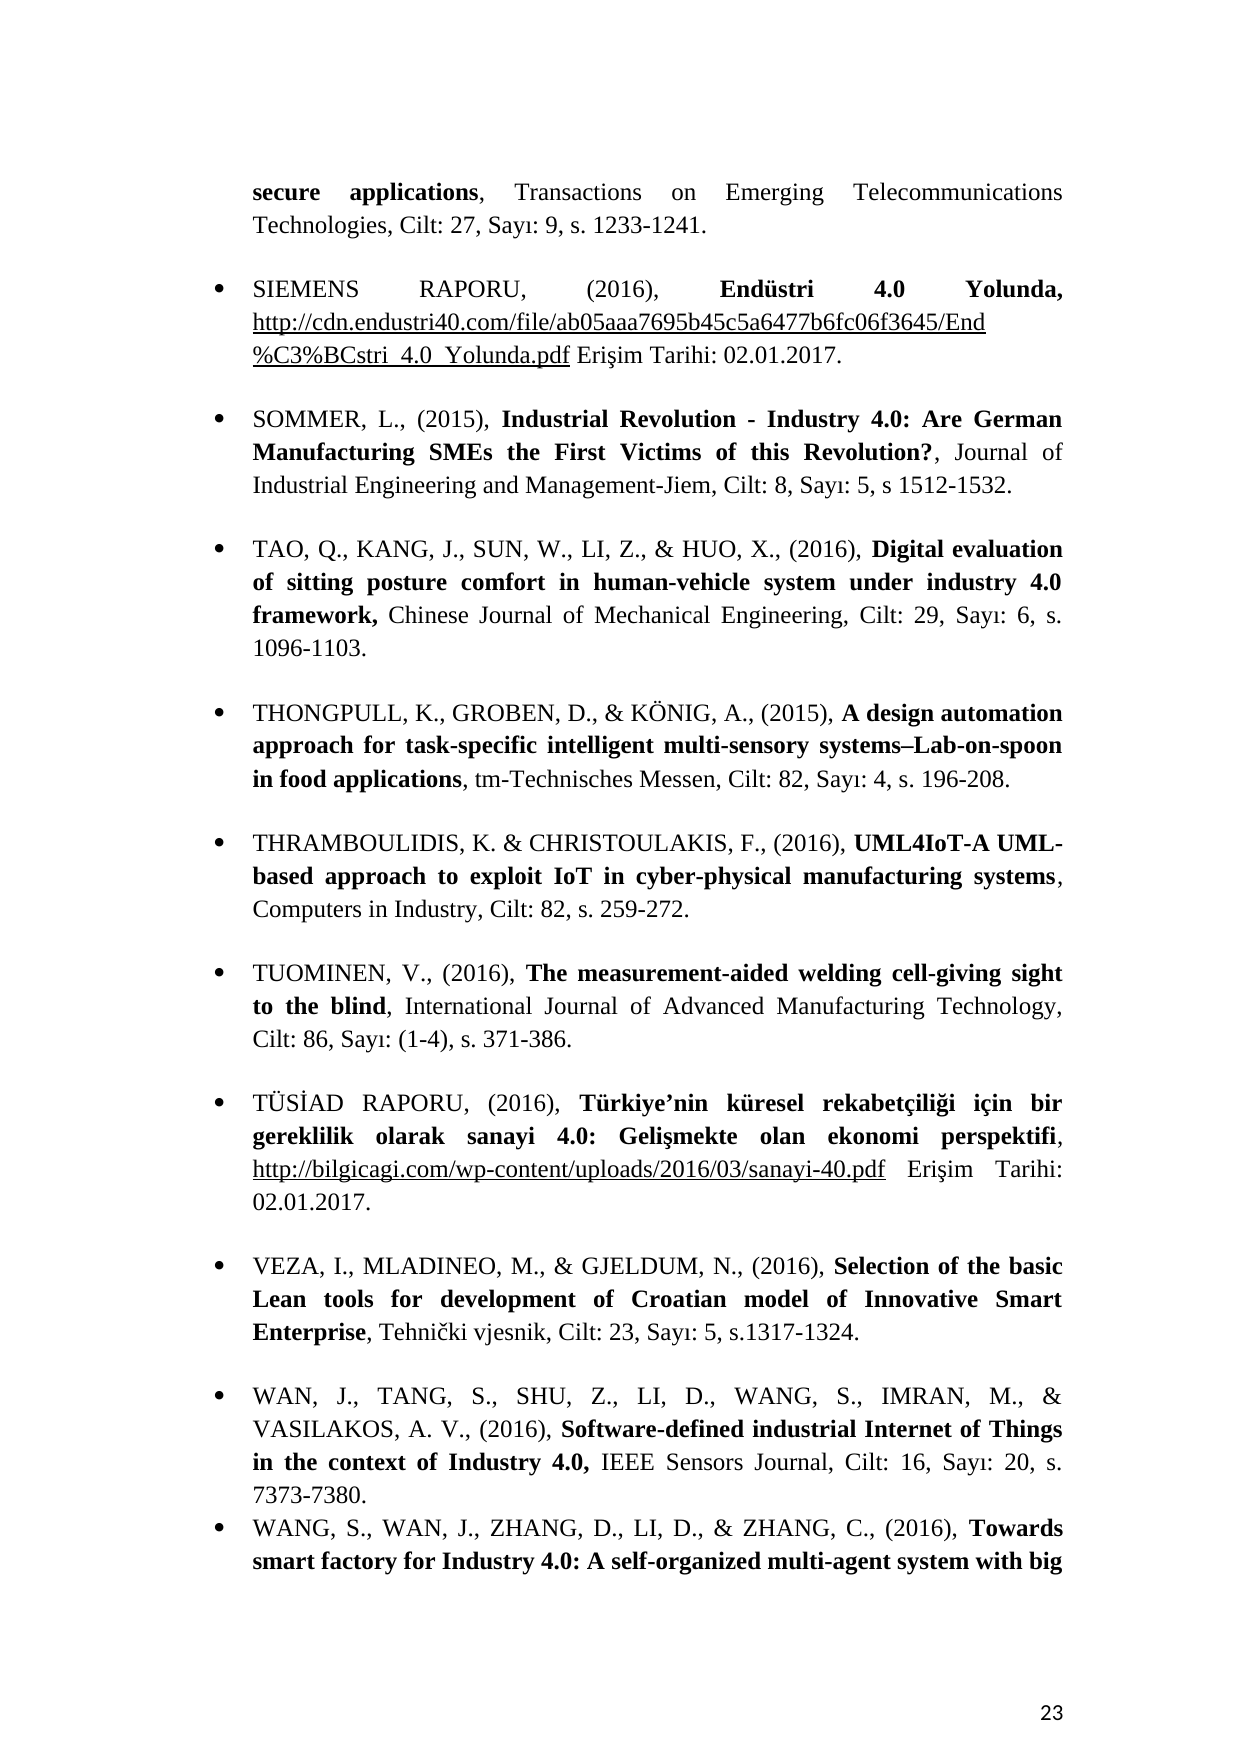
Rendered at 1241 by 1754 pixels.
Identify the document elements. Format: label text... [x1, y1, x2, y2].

list THONGPULL, K., GROBEN, D., & KÖNIG, A., (2015), A design automation approach for task-specific intelligent multi-sensory systems–Lab-on-spoon in food applications, tm-Technisches Messen, Cilt: 82, Sayı: 4, s. 196-208. [215, 698, 1063, 792]
list VEZA, I., MLADINEO, M., & GJELDUM, N., (2016), Selection of the basic Lean tools for development of Croatian model of Innovative Smart Enterprise, Tehnički vjesnik, Cilt: 23, Sayı: 5, s.1317-1324. [215, 1251, 1063, 1346]
list TUOMINEN, V., (2016), The measurement-aided welding cell-giving sight to the blind, International Journal of Advanced Manufacturing Technology, Cilt: 86, Sayı: (1-4), s. 371-386. [215, 958, 1063, 1053]
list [215, 1513, 1063, 1575]
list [215, 177, 1063, 239]
list SIEMENS RAPORU, (2016), Endüstri 4.0 Yolunda, http://cdn.endustri40.com/file/ab05aaa7695b45c5a6477b6fc06f3645/End%C3%BCstri_4.0_Yolunda.pdf Erişim Tarihi: 02.01.2017. [215, 274, 1063, 369]
list WAN, J., TANG, S., SHU, Z., LI, D., WANG, S., IMRAN, M., & VASILAKOS, A. V., (2016), Software-defined industrial Internet of Things in the context of Industry 4.0, IEEE Sensors Journal, Cilt: 16, Sayı: 20, s. 7373-7380. [215, 1381, 1063, 1509]
list SOMMER, L., (2015), Industrial Revolution - Industry 4.0: Are German Manufacturing SMEs the First Victims of this Revolution?, Journal of Industrial Engineering and Management-Jiem, Cilt: 8, Sayı: 5, s 1512-1532. [215, 404, 1063, 499]
list TÜSİAD RAPORU, (2016), Türkiye’nin küresel rekabetçiliği için bir gereklilik olarak sanayi 4.0: Gelişmekte olan ekonomi perspektifi, http://bilgicagi.com/wp-content/uploads/2016/03/sanayi-40.pdf Erişim Tarihi: 02.01.2017. [215, 1088, 1063, 1216]
list TAO, Q., KANG, J., SUN, W., LI, Z., & HUO, X., (2016), Digital evaluation of sitting posture comfort in human-vehicle system under industry 4.0 framework, Chinese Journal of Mechanical Engineering, Cilt: 29, Sayı: 6, s. 1096-1103. [215, 534, 1063, 662]
list THRAMBOULIDIS, K. & CHRISTOULAKIS, F., (2016), UML4IoT-A UML-based approach to exploit IoT in cyber-physical manufacturing systems, Computers in Industry, Cilt: 82, s. 259-272. [215, 828, 1063, 922]
